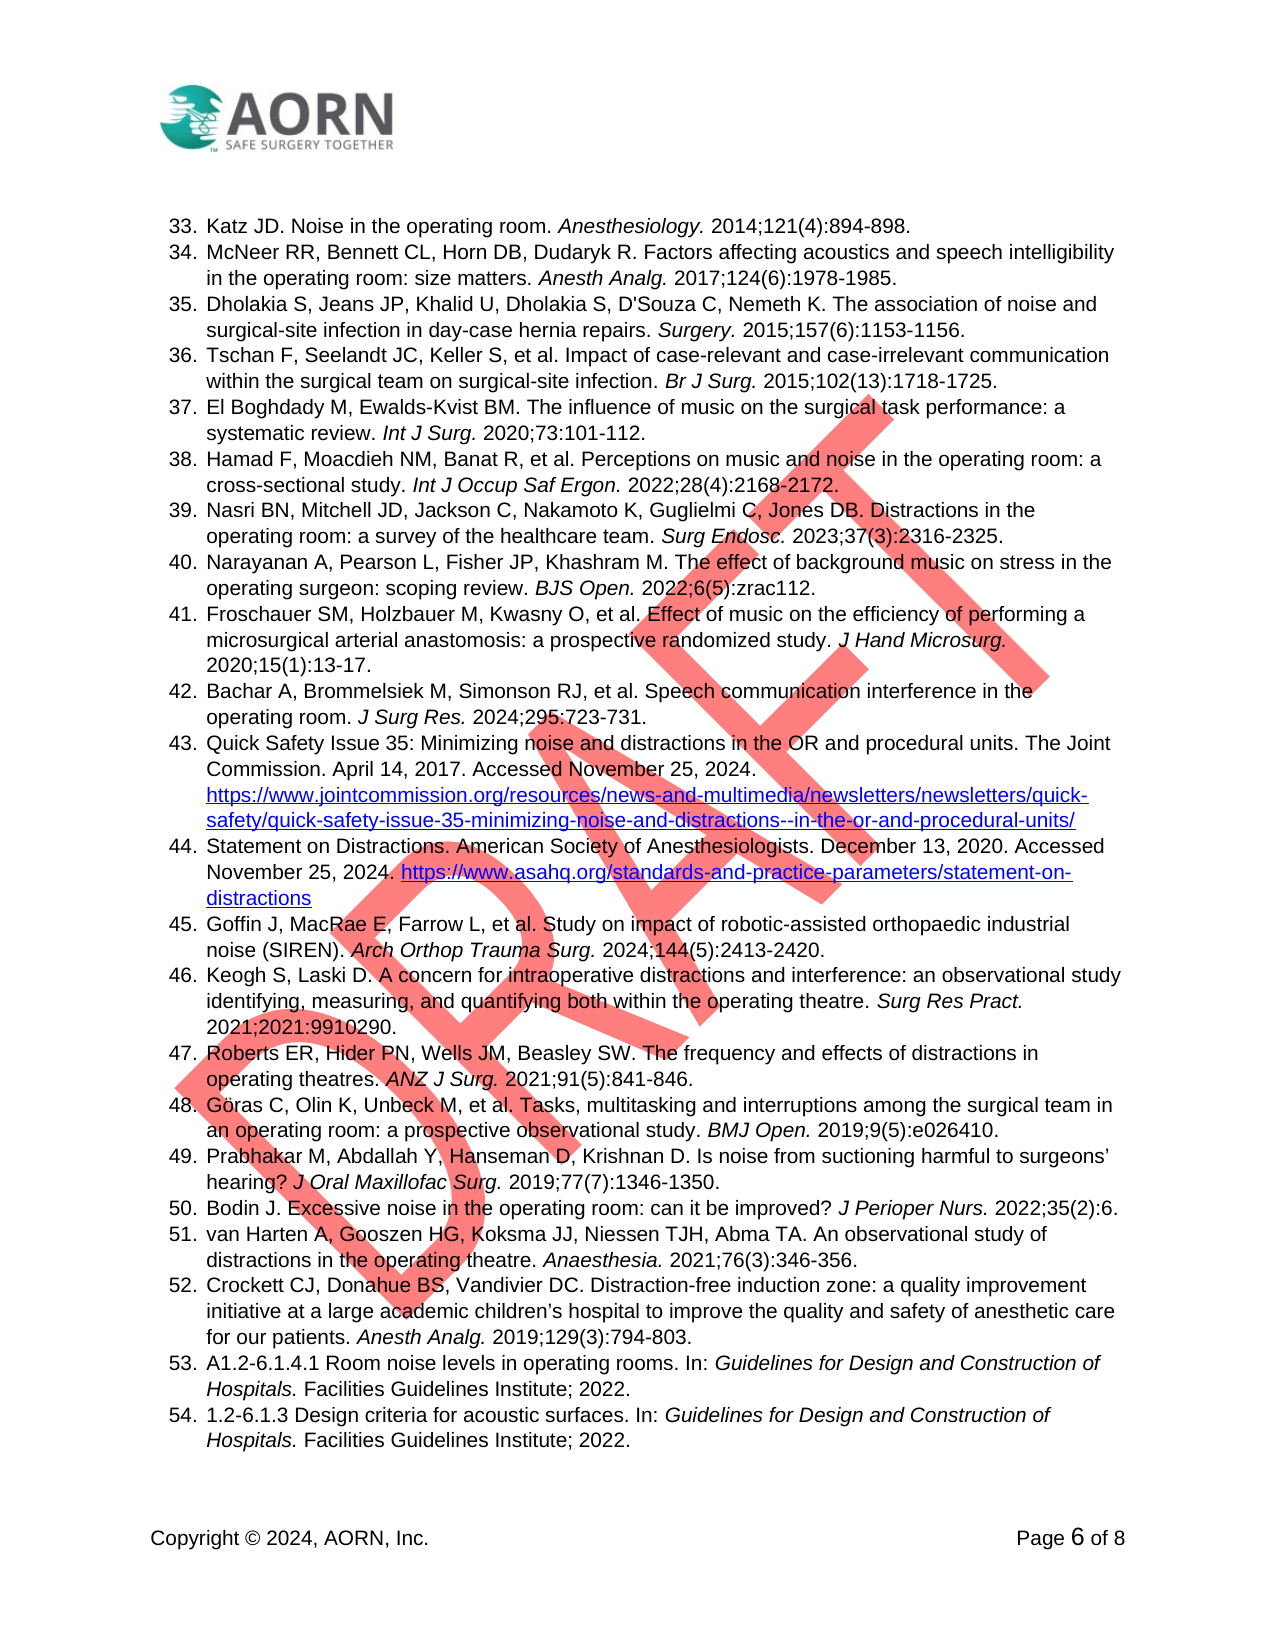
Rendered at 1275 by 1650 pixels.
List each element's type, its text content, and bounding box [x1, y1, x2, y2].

picture [159, 84, 394, 169]
text Quick Safety Issue 35: Minimizing noise and distractions in the OR and procedural units. The Joint Commission. April 14, 2017. Accessed November 25, 2024. https://www.jointcommission.org/resources/news-and-multimedia/newsletters/newsletters/quick-safety/quick-safety-issue-35-minimizing-noise-and-distractions--in-the-or-and-procedural-units/ [169, 731, 1125, 832]
text Nasri BN, Mitchell JD, Jackson C, Nakamoto K, Guglielmi C, Jones DB. Distractions in the operating room: a survey of the healthcare team. Surg Endosc. 2023;37(3):2316-2325. [169, 498, 1125, 548]
text Froschauer SM, Holzbauer M, Kwasny O, et al. Effect of music on the efficiency of performing a microsurgical arterial anastomosis: a prospective randomized study. J Hand Microsurg. 2020;15(1):13-17. [169, 602, 1125, 677]
text Göras C, Olin K, Unbeck M, et al. Tasks, multitasking and interruptions among the surgical team in an operating room: a prospective observational study. BMJ Open. 2019;9(5):e026410. [169, 1092, 1125, 1142]
text A1.2-6.1.4.1 Room noise levels in operating rooms. In: Guidelines for Design and Construction of Hospitals. Facilities Guidelines Institute; 2022. [169, 1351, 1125, 1401]
text Bachar A, Brommelsiek M, Simonson RJ, et al. Speech communication interference in the operating room. J Surg Res. 2024;295:723-731. [169, 679, 1125, 729]
text Bodin J. Excessive noise in the operating room: can it be improved? J Perioper Nurs. 2022;35(2):6. [169, 1196, 1125, 1220]
text Crockett CJ, Donahue BS, Vandivier DC. Distraction-free induction zone: a quality improvement initiative at a large academic children’s hospital to improve the quality and safety of anesthetic care for our patients. Anesth Analg. 2019;129(3):794-803. [169, 1273, 1125, 1349]
text Katz JD. Noise in the operating room. Anesthesiology. 2014;121(4):894-898. [169, 214, 1125, 238]
text Prabhakar M, Abdallah Y, Hanseman D, Krishnan D. Is noise from suctioning harmful to surgeons’ hearing? J Oral Maxillofac Surg. 2019;77(7):1346-1350. [169, 1144, 1125, 1194]
text 1.2-6.1.3 Design criteria for acoustic surfaces. In: Guidelines for Design and Construction of Hospitals. Facilities Guidelines Institute; 2022. [169, 1402, 1125, 1452]
text Narayanan A, Pearson L, Fisher JP, Khashram M. The effect of background music on stress in the operating surgeon: scoping review. BJS Open. 2022;6(5):zrac112. [169, 550, 1125, 600]
text Goffin J, MacRae E, Farrow L, et al. Study on impact of robotic-assisted orthopaedic industrial noise (SIREN). Arch Orthop Trauma Surg. 2024;144(5):2413-2420. [169, 912, 1125, 961]
text Statement on Distractions. American Society of Anesthesiologists. December 13, 2020. Accessed November 25, 2024. https://www.asahq.org/standards-and-practice-parameters/statement-on-distractions [169, 834, 1125, 910]
text Keogh S, Laski D. A concern for intraoperative distractions and interference: an observational study identifying, measuring, and quantifying both within the operating theatre. Surg Res Pract. 2021;2021:9910290. [169, 963, 1125, 1039]
text McNeer RR, Bennett CL, Horn DB, Dudaryk R. Factors affecting acoustics and speech intelligibility in the operating room: size matters. Anesth Analg. 2017;124(6):1978-1985. [169, 240, 1125, 290]
text El Boghdady M, Ewalds-Kvist BM. The influence of music on the surgical task performance: a systematic review. Int J Surg. 2020;73:101-112. [169, 395, 1125, 445]
text Hamad F, Moacdieh NM, Banat R, et al. Perceptions on music and noise in the operating room: a cross-sectional study. Int J Occup Saf Ergon. 2022;28(4):2168-2172. [169, 447, 1125, 496]
text Roberts ER, Hider PN, Wells JM, Beasley SW. The frequency and effects of distractions in operating theatres. ANZ J Surg. 2021;91(5):841-846. [169, 1041, 1125, 1091]
text Dholakia S, Jeans JP, Khalid U, Dholakia S, D'Souza C, Nemeth K. The association of noise and surgical-site infection in day-case hernia repairs. Surgery. 2015;157(6):1153-1156. [169, 292, 1125, 341]
text Tschan F, Seelandt JC, Keller S, et al. Impact of case-relevant and case-irrelevant communication within the surgical team on surgical-site infection. Br J Surg. 2015;102(13):1718-1725. [169, 343, 1125, 393]
text van Harten A, Gooszen HG, Koksma JJ, Niessen TJH, Abma TA. An observational study of distractions in the operating theatre. Anaesthesia. 2021;76(3):346-356. [169, 1222, 1125, 1271]
